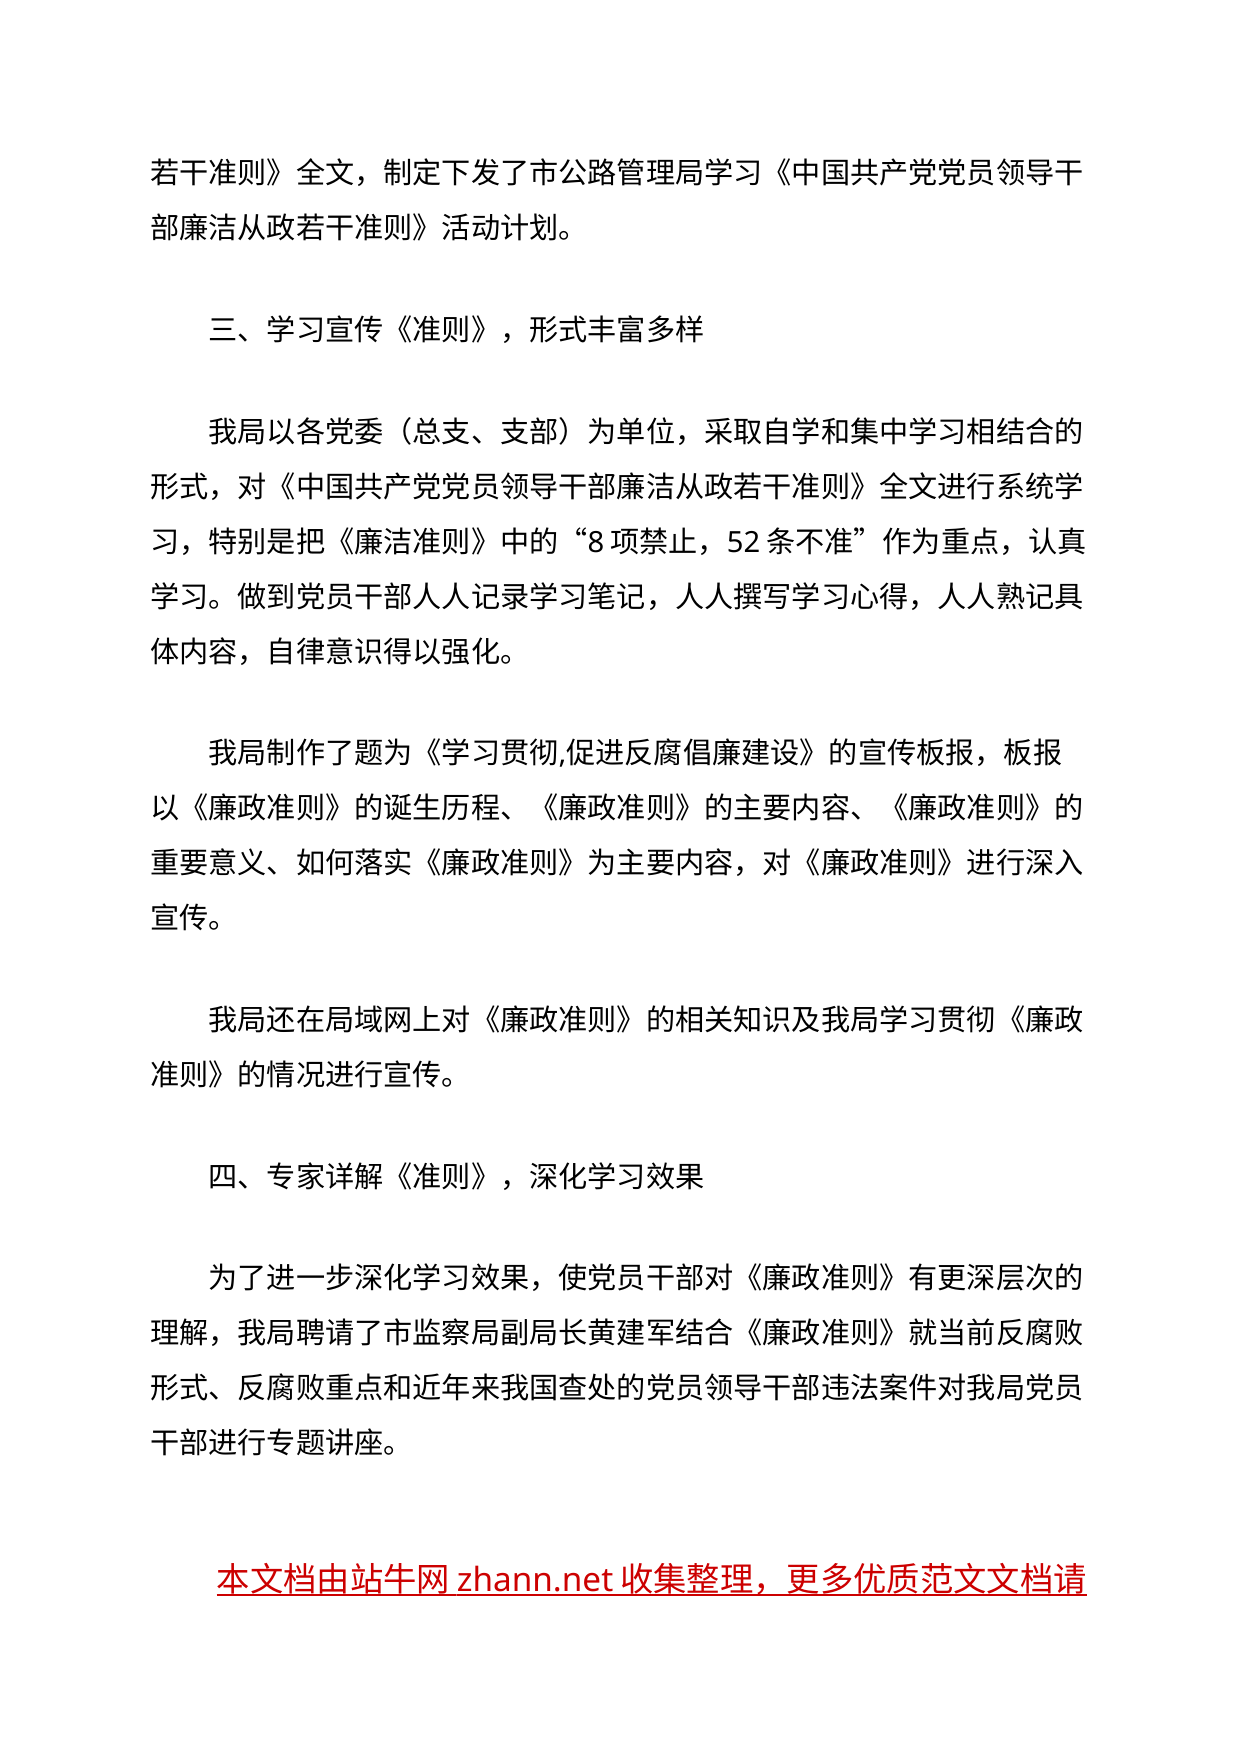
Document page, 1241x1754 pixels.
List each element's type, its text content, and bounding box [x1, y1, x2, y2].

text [150, 150, 1090, 247]
text 我局制作了题为《学习贯彻,促进反腐倡廉建设》的宣传板报，板报以《廉政准则》的诞生历程、《廉政准则》的主要内容、《廉政准则》的重要意义、如何落实《廉政准则》为主要内容，对《廉政准则》进行深入宣传。 [150, 730, 1090, 937]
text 四、专家详解《准则》，深化学习效果 [150, 1153, 1090, 1195]
text 我局以各党委（总支、支部）为单位，采取自学和集中学习相结合的形式，对《中国共产党党员领导干部廉洁从政若干准则》全文进行系统学习，特别是把《廉洁准则》中的“8项禁止，52条不准”作为重点，认真学习。做到党员干部人人记录学习笔记，人人撰写学习心得，人人熟记具体内容，自律意识得以强化。 [150, 408, 1090, 670]
text 为了进一步深化学习效果，使党员干部对《廉政准则》有更深层次的理解，我局聘请了市监察局副局长黄建军结合《廉政准则》就当前反腐败形式、反腐败重点和近年来我国查处的党员领导干部违法案件对我局党员干部进行专题讲座。 [150, 1255, 1090, 1462]
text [150, 1553, 1090, 1601]
text 我局还在局域网上对《廉政准则》的相关知识及我局学习贯彻《廉政准则》的情况进行宣传。 [150, 996, 1090, 1094]
text 三、学习宣传《准则》，形式丰富多样 [150, 307, 1090, 349]
